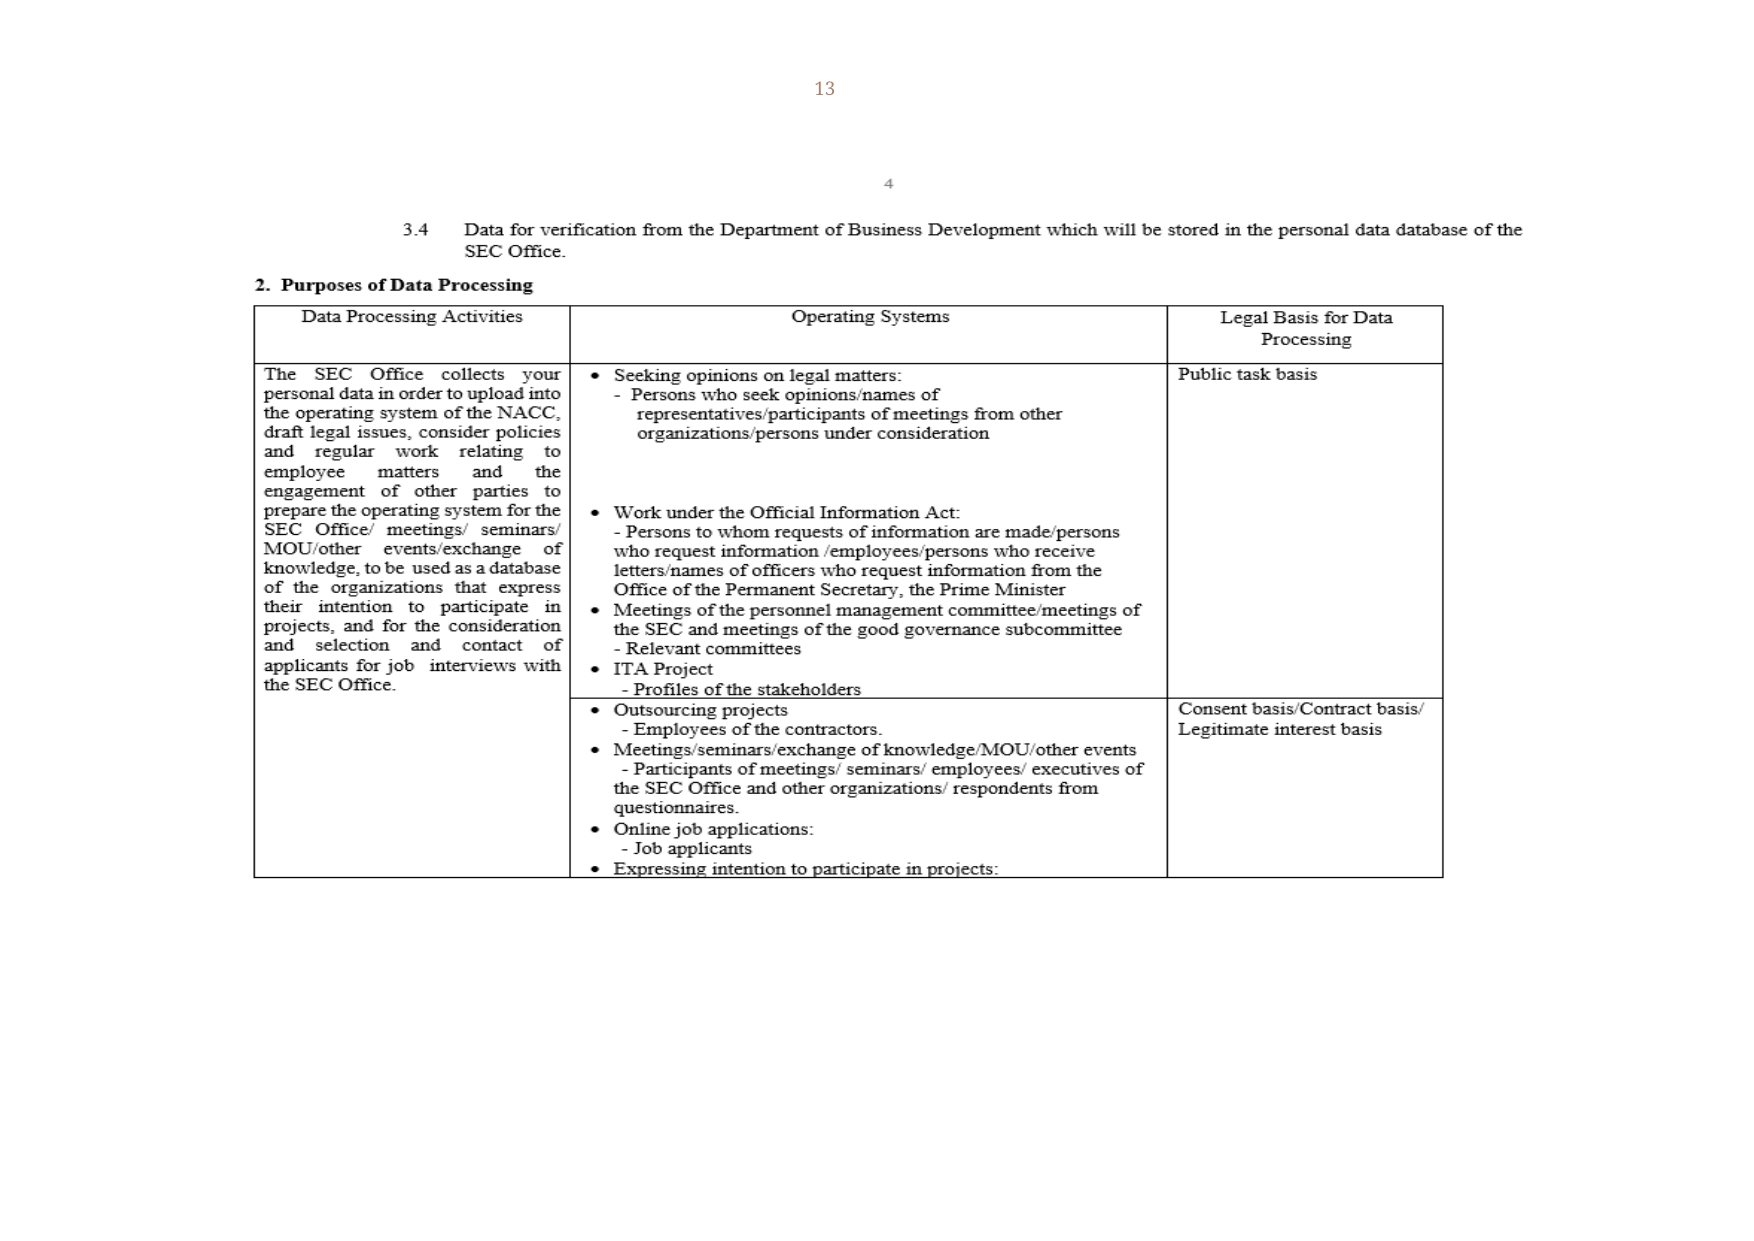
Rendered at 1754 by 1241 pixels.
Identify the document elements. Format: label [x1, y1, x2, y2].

picture [152, 138, 1572, 936]
